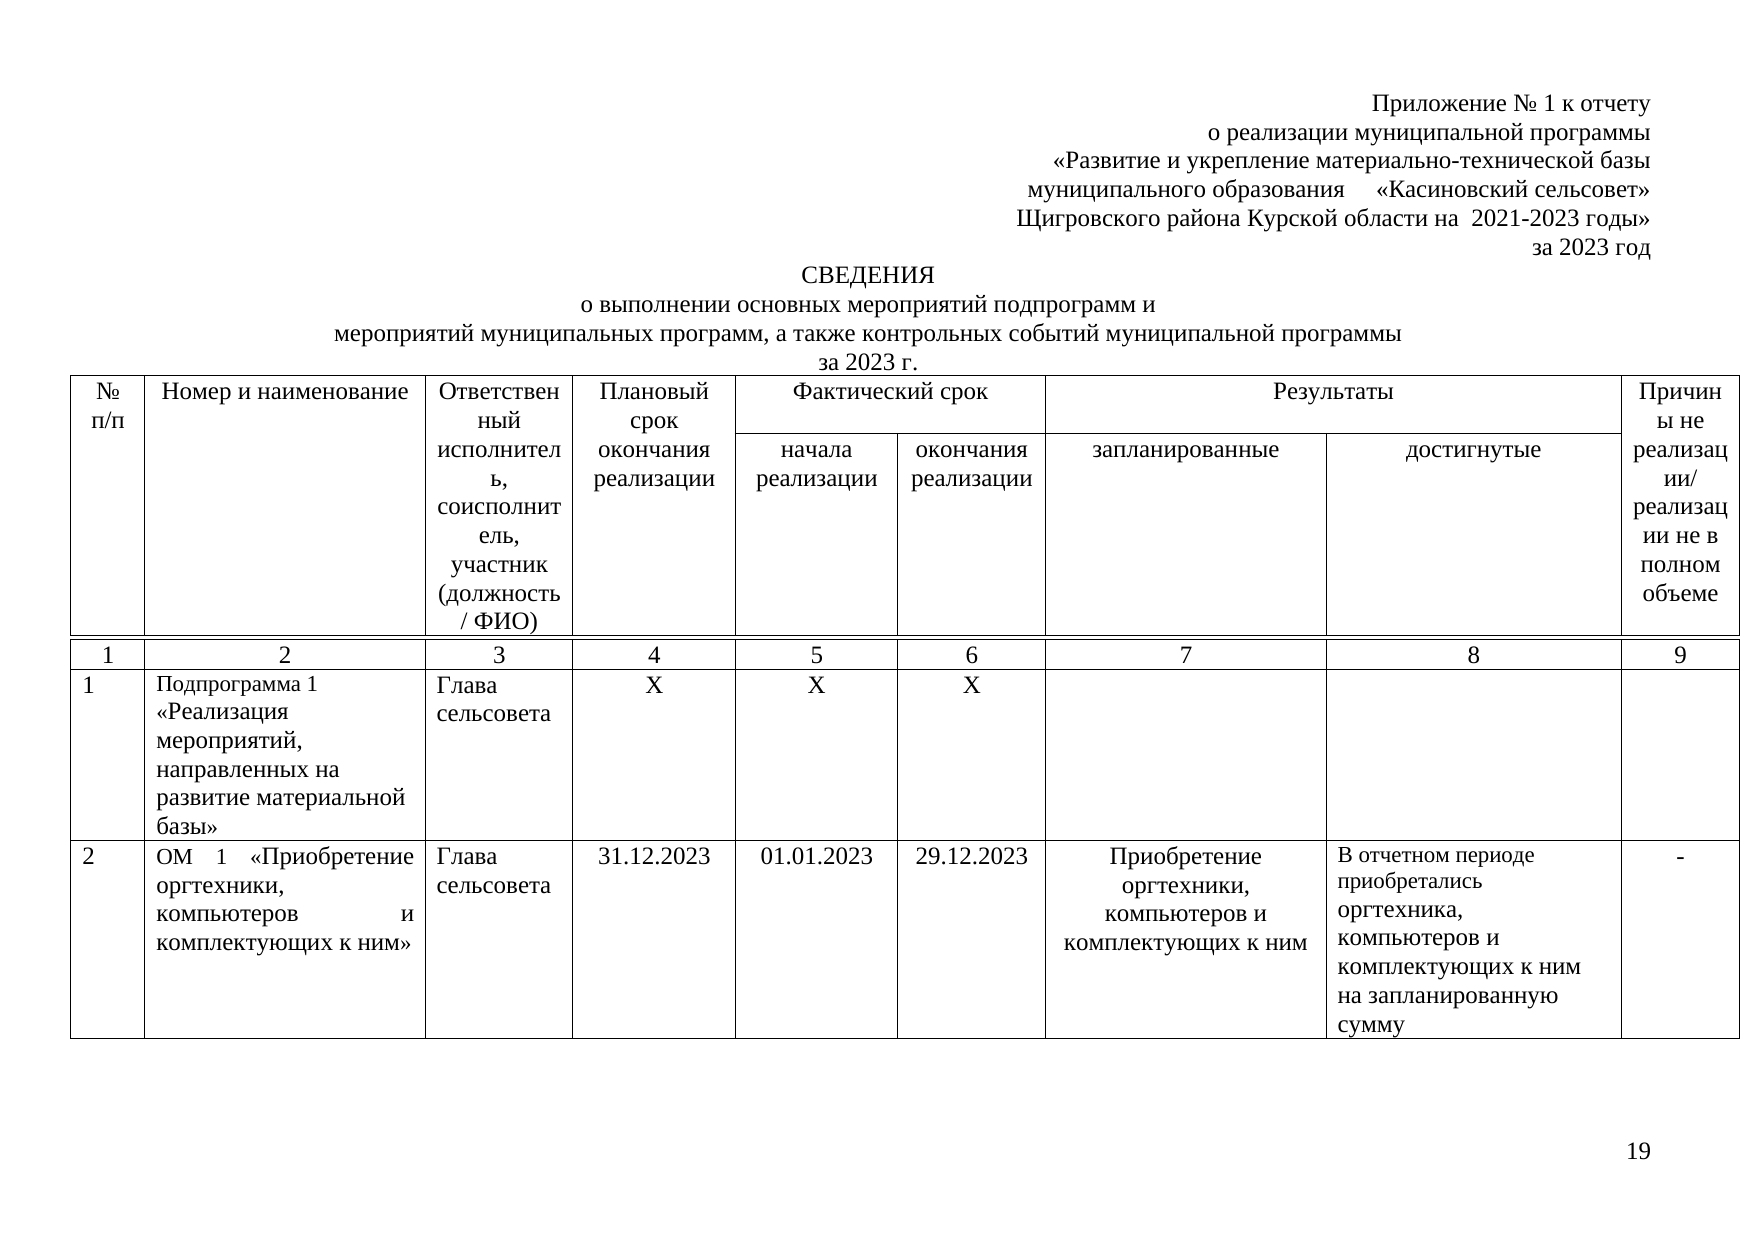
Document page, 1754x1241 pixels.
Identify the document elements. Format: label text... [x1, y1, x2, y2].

text о выполнении основных мероприятий подпрограмм и [86, 289, 1651, 318]
table_header Результаты [1046, 376, 1621, 433]
table_cell В отчетном периоде приобретались оргтехника, компьютеров и комплектующих к ним на запланированную сумму [1327, 841, 1621, 1037]
table_cell 29.12.2023 [898, 841, 1045, 1037]
table_header № п/п [71, 376, 144, 635]
table_header 5 [736, 640, 897, 669]
table_header 4 [573, 640, 735, 669]
table_cell - [1622, 841, 1739, 1037]
table_header 1 [71, 640, 144, 669]
table_header 8 [1327, 640, 1621, 669]
table_cell [1327, 670, 1621, 840]
text «Развитие и укрепление материально-технической базы [86, 145, 1651, 174]
table_cell Х [573, 670, 735, 840]
table_cell Приобретение оргтехники, компьютеров и комплектующих к ним [1046, 841, 1326, 1037]
table_header 3 [426, 640, 572, 669]
table_cell запланированные [1046, 434, 1326, 635]
table_cell 01.01.2023 [736, 841, 897, 1037]
text мероприятий муниципальных программ, а также контрольных событий муниципальной программы [86, 318, 1651, 347]
table_header Фактический срок [736, 376, 1045, 433]
table_cell окончания реализации [898, 434, 1045, 635]
table_header Номер и наименование [145, 376, 425, 635]
table_cell 31.12.2023 [573, 841, 735, 1037]
text СВЕДЕНИЯ [86, 260, 1651, 289]
table_cell Х [898, 670, 1045, 840]
table_cell 1 [71, 670, 144, 840]
table_header 2 [145, 640, 425, 669]
table_header 9 [1622, 640, 1739, 669]
table_cell начала реализации [736, 434, 897, 635]
text муниципального образования «Касиновский сельсовет» [86, 174, 1651, 203]
table_header 6 [898, 640, 1045, 669]
table_header 7 [1046, 640, 1326, 669]
table_cell [1046, 670, 1326, 840]
text о реализации муниципальной программы [86, 117, 1651, 145]
table_cell Подпрограмма 1 «Реализация мероприятий, направленных на развитие материальной базы» [145, 670, 425, 840]
table_cell достигнутые [1327, 434, 1621, 635]
table_cell ОМ 1 «Приобретение оргтехники, компьютеров и комплектующих к ним» [145, 841, 425, 1037]
table_cell [1622, 670, 1739, 840]
text Щигровского района Курской области на 2021-2023 годы» [86, 203, 1651, 232]
text за 2023 год [86, 232, 1651, 260]
table_cell 2 [71, 841, 144, 1037]
text за 2023 г. [86, 347, 1651, 375]
table_cell Х [736, 670, 897, 840]
table_cell Глава сельсовета [426, 841, 572, 1037]
table_header Причины не реализации/ реализации не в полном объеме [1622, 376, 1739, 635]
table_header Плановый срок окончания реализации [573, 376, 735, 635]
table_header Ответственный исполнитель, соисполнитель, участник (должность/ ФИО) [426, 376, 572, 635]
text Приложение № 1 к отчету [86, 88, 1651, 117]
table_cell Глава сельсовета [426, 670, 572, 840]
